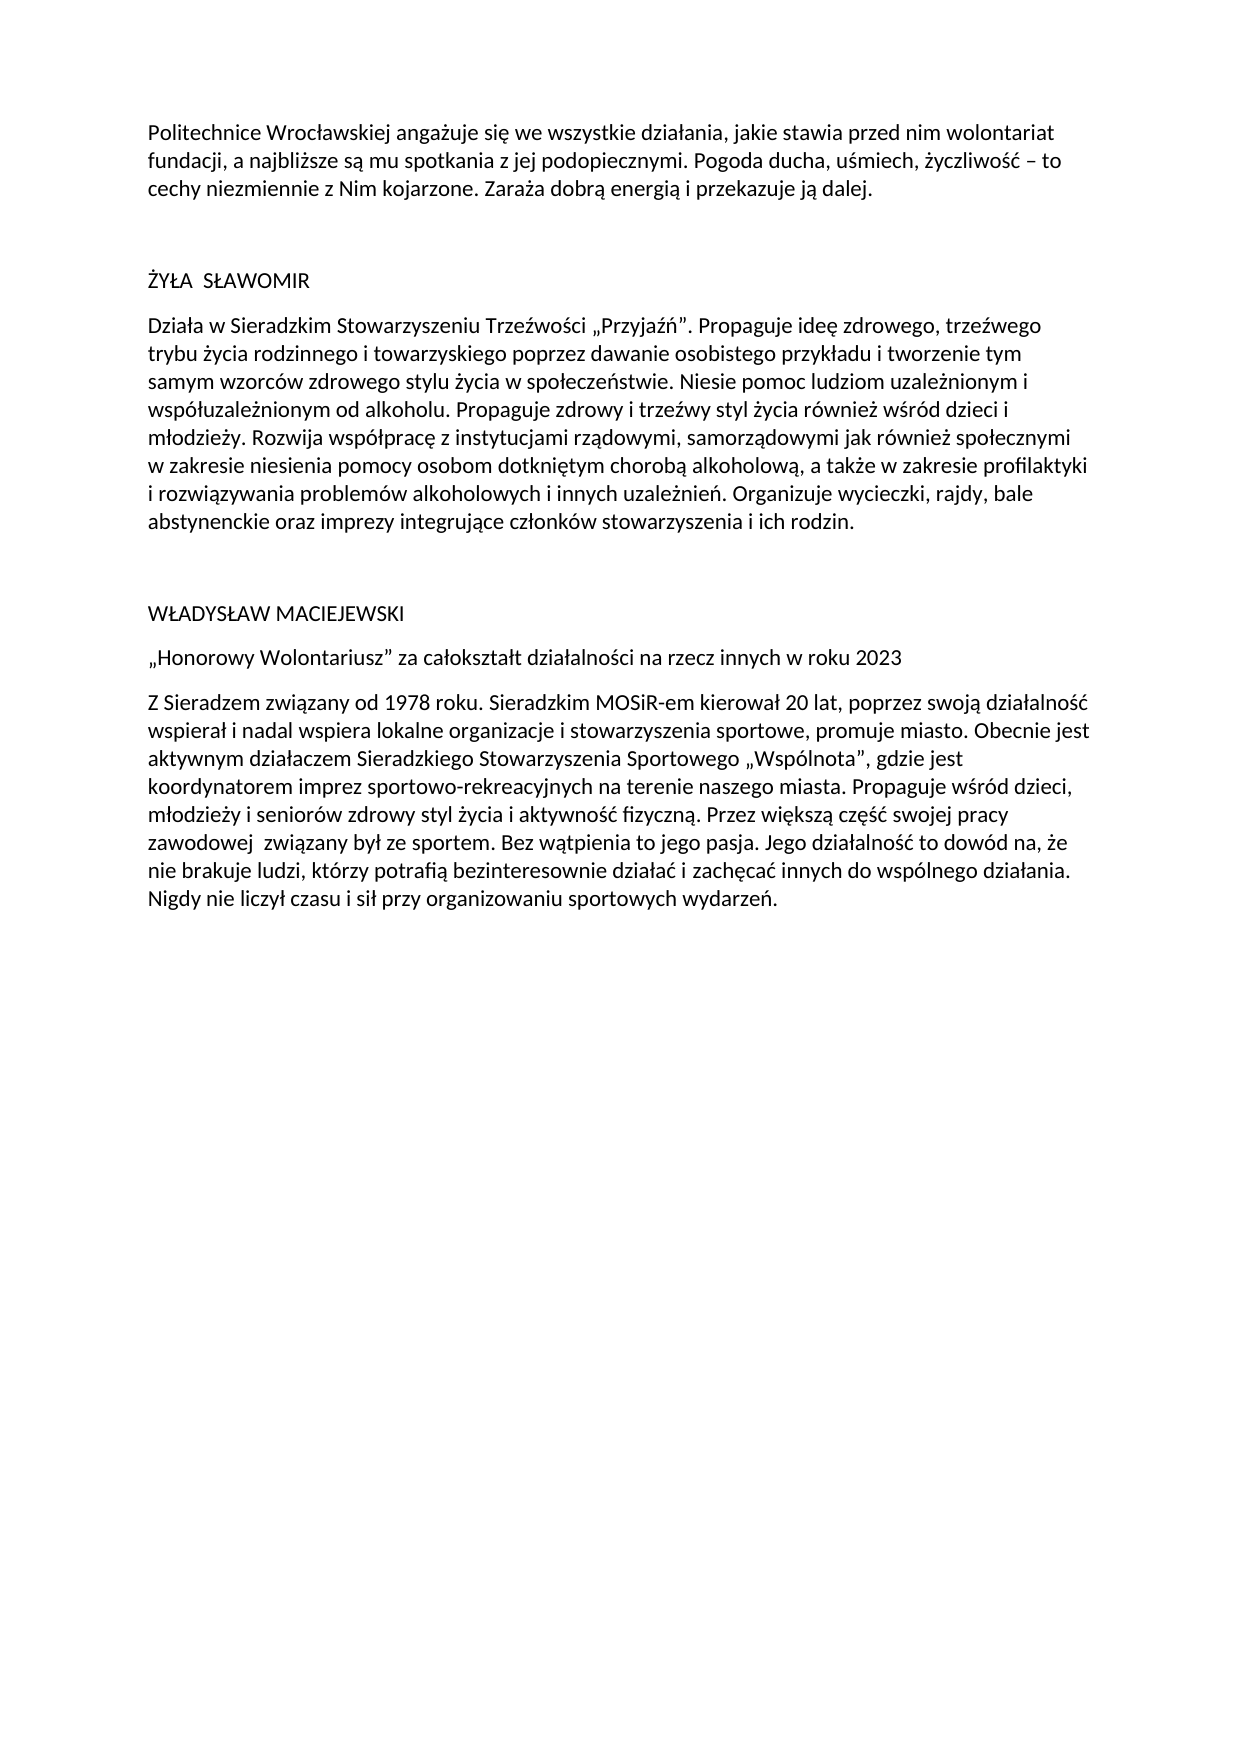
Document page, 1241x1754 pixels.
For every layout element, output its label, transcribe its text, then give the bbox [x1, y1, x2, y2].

text Z Sieradzem związany od 1978 roku. Sieradzkim MOSiR-em kierował 20 lat, poprzez swoją działalność wspierał i nadal wspiera lokalne organizacje i stowarzyszenia sportowe, promuje miasto. Obecnie jest aktywnym działaczem Sieradzkiego Stowarzyszenia Sportowego „Wspólnota”, gdzie jest koordynatorem imprez sportowo-rekreacyjnych na terenie naszego miasta. Propaguje wśród dzieci, młodzieży i seniorów zdrowy styl życia i aktywność fizyczną. Przez większą część swojej pracy zawodowej związany był ze sportem. Bez wątpienia to jego pasja. Jego działalność to dowód na, że nie brakuje ludzi, którzy potrafią bezinteresownie działać i zachęcać innych do wspólnego działania. Nigdy nie liczył czasu i sił przy organizowaniu sportowych wydarzeń. [148, 688, 1092, 912]
text „Honorowy Wolontariusz” za całokształt działalności na rzecz innych w roku 2023 [148, 643, 1092, 671]
text Działa w Sieradzkim Stowarzyszeniu Trzeźwości „Przyjaźń”. Propaguje ideę zdrowego, trzeźwego trybu życia rodzinnego i towarzyskiego poprzez dawanie osobistego przykładu i tworzenie tym samym wzorców zdrowego stylu życia w społeczeństwie. Niesie pomoc ludziom uzależnionym i współuzależnionym od alkoholu. Propaguje zdrowy i trzeźwy styl życia również wśród dzieci i młodzieży. Rozwija współpracę z instytucjami rządowymi, samorządowymi jak również społecznymi w zakresie niesienia pomocy osobom dotkniętym chorobą alkoholową, a także w zakresie profilaktyki i rozwiązywania problemów alkoholowych i innych uzależnień. Organizuje wycieczki, rajdy, bale abstynenckie oraz imprezy integrujące członków stowarzyszenia i ich rodzin. [148, 311, 1092, 535]
text ŻYŁA SŁAWOMIR [148, 266, 1092, 294]
text WŁADYSŁAW MACIEJEWSKI [148, 599, 1092, 627]
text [148, 118, 1092, 202]
